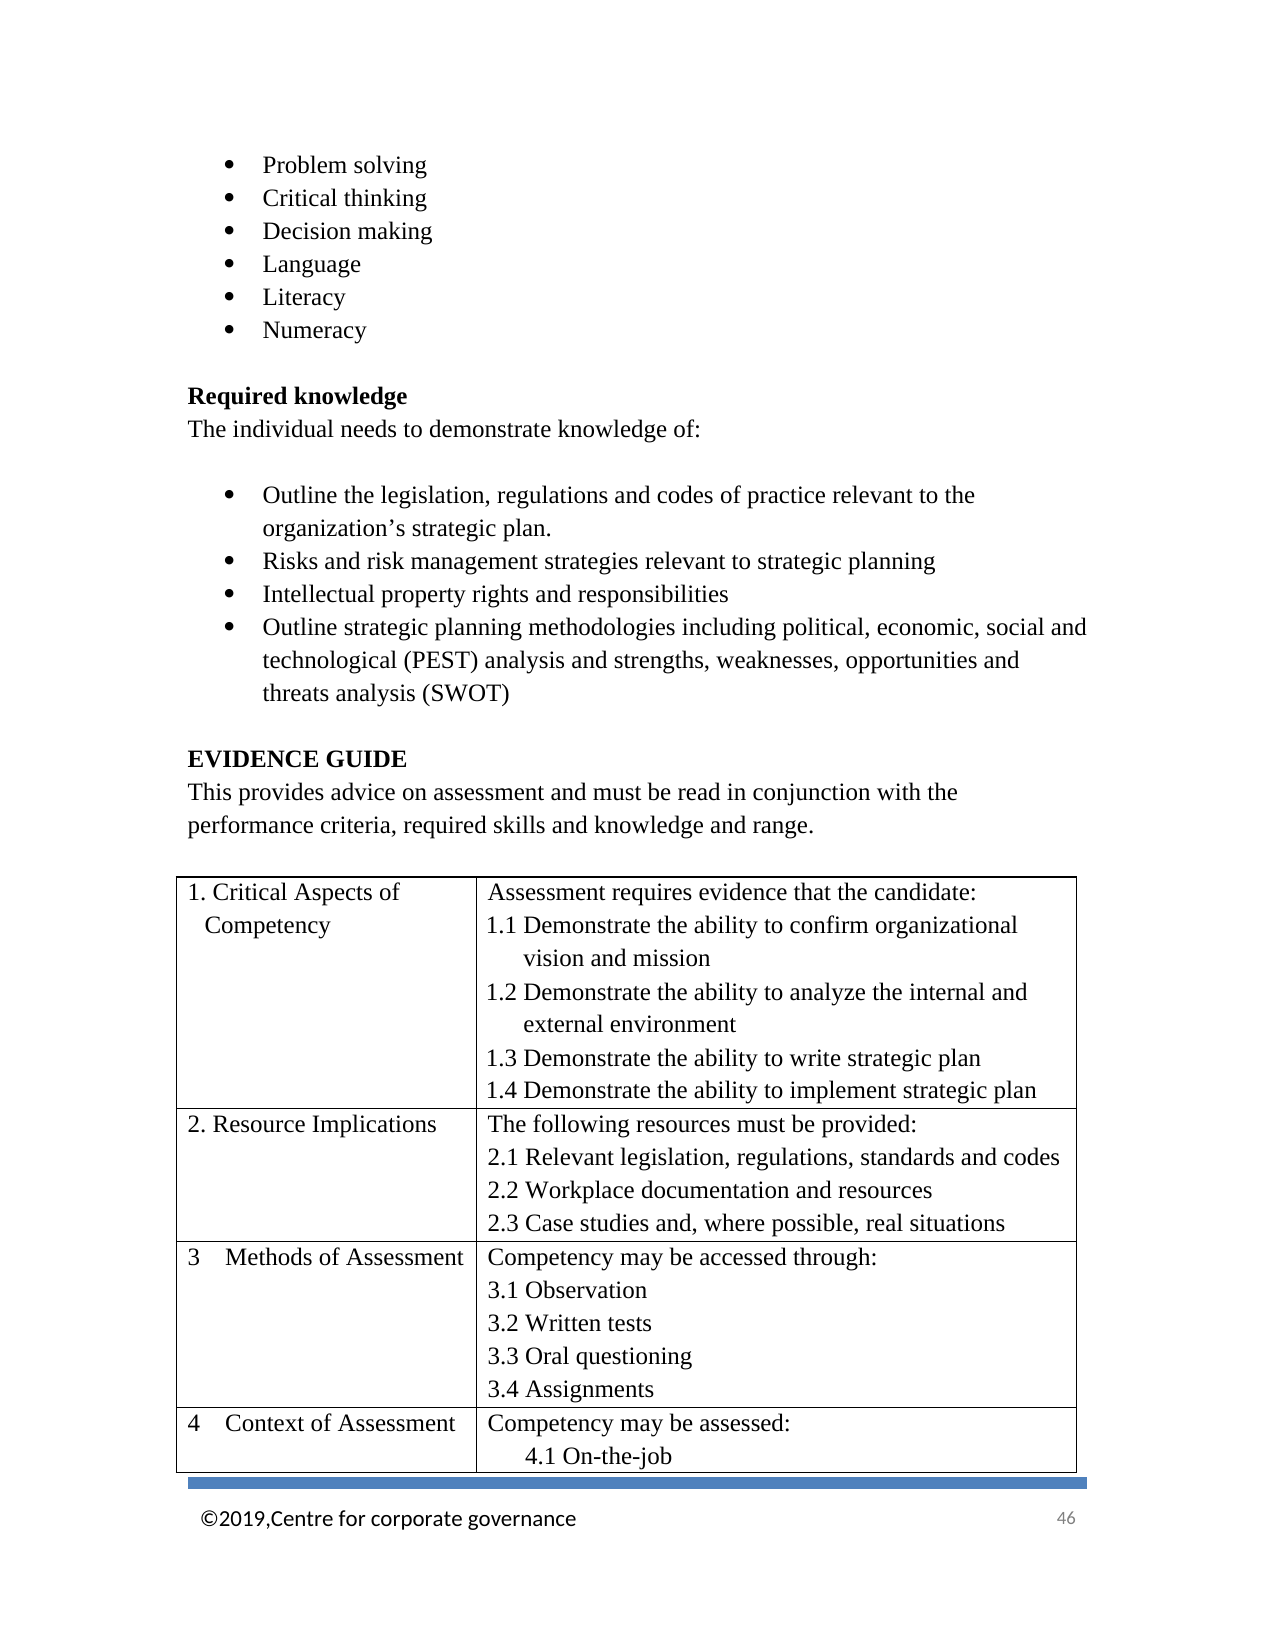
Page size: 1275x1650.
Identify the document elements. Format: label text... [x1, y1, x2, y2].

list Intellectual property rights and responsibilities [225, 579, 1087, 608]
table_cell 2. Resource Implications [177, 1109, 476, 1241]
list Outline strategic planning methodologies including political, economic, social and technological (PEST) analysis and strengths, weaknesses, opportunities and threats analysis (SWOT) [225, 612, 1087, 707]
text This provides advice on assessment and must be read in conjunction with the performance criteria, required skills and knowledge and range. [187, 777, 1087, 839]
text Required knowledge [187, 381, 1087, 410]
list Problem solving [225, 150, 1087, 179]
table_cell The following resources must be provided: Relevant legislation, regulations, standards and codes Workplace documentation and resources Case studies and, where possible, real situations [477, 1109, 1076, 1241]
list Numeracy [225, 315, 1087, 344]
list Decision making [225, 216, 1087, 245]
list Outline the legislation, regulations and codes of practice relevant to the organization’s strategic plan. [225, 480, 1087, 542]
table_header 1. Critical Aspects of Competency [177, 878, 476, 1108]
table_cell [477, 1408, 1076, 1472]
table_cell Methods of Assessment [177, 1242, 476, 1407]
text EVIDENCE GUIDE [187, 744, 1087, 773]
list Critical thinking [225, 183, 1087, 212]
list Language [225, 249, 1087, 278]
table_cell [177, 1408, 476, 1472]
table_cell Competency may be accessed through: Observation Written tests Oral questioning Assignments [477, 1242, 1076, 1407]
text The individual needs to demonstrate knowledge of: [187, 414, 1087, 443]
list Risks and risk management strategies relevant to strategic planning [225, 546, 1087, 575]
table_header Assessment requires evidence that the candidate: Demonstrate the ability to confirm organizational vision and mission Demonstrate the ability to analyze the internal and external environment Demonstrate the ability to write strategic plan Demonstrate the ability to implement strategic plan [477, 878, 1076, 1108]
list Literacy [225, 282, 1087, 311]
